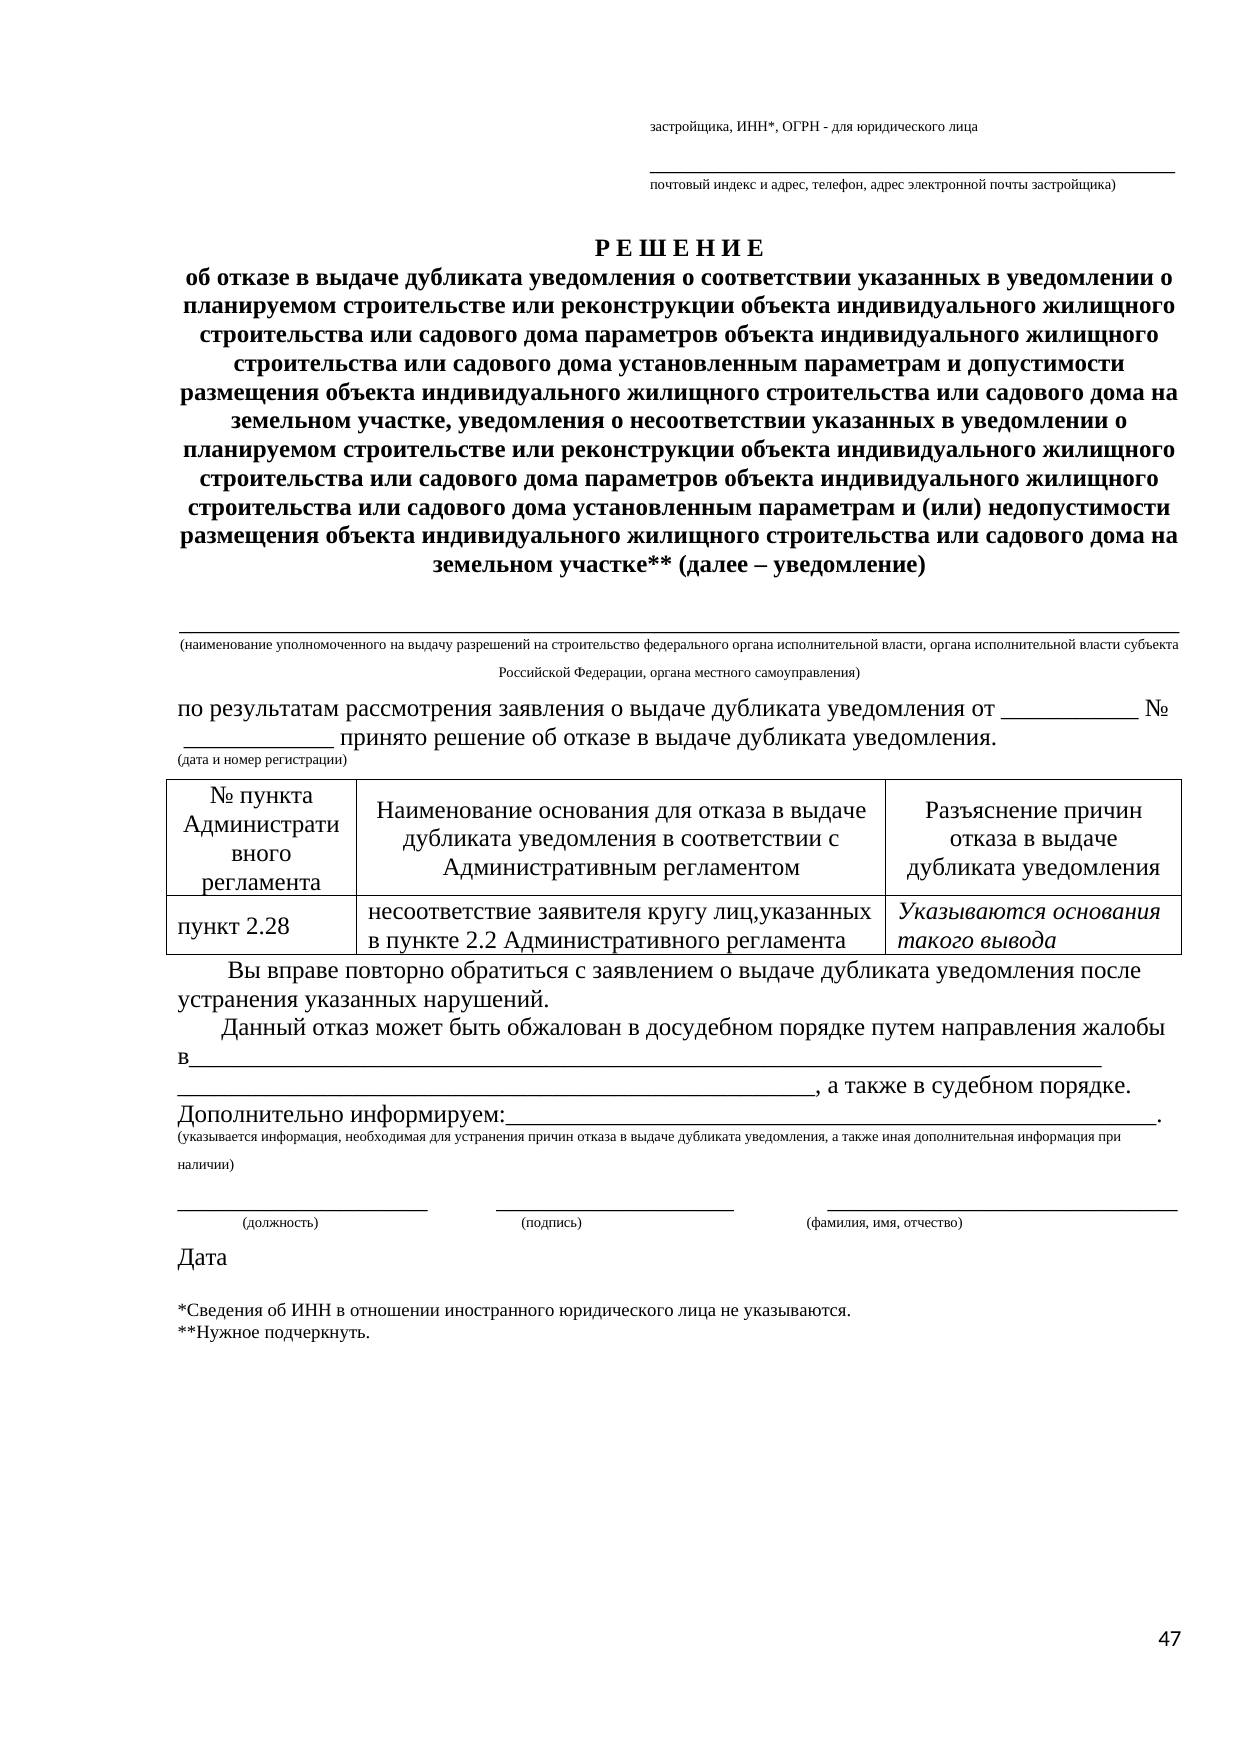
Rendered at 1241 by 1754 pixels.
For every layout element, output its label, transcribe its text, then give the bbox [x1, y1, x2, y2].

text ____________________ ___________________ ____________________________ [177, 1185, 1181, 1214]
text ____________ принято решение об отказе в выдаче дубликата уведомления. (дата и номер регистрации) [177, 722, 1181, 779]
text Р Е Ш Е Н И Е об отказе в выдаче дубликата уведомления о соответствии указанных в уведомлении о планируемом строительстве или реконструкции объекта индивидуального жилищного строительства или садового дома параметров объекта индивидуального жилищного строительства или садового дома установленным параметрам и допустимости размещения объекта индивидуального жилищного строительства или садового дома на земельном участке, уведомления о несоответствии указанных в уведомлении о планируемом строительстве или реконструкции объекта индивидуального жилищного строительства или садового дома параметров объекта индивидуального жилищного строительства или садового дома установленным параметрам и (или) недопустимости размещения объекта индивидуального жилищного строительства или садового дома на земельном участке** (далее – уведомление) [177, 204, 1181, 578]
text (должность) (подпись) (фамилия, имя, отчество) [177, 1214, 1181, 1242]
table_header № пункта Административного регламента [167, 780, 356, 895]
text *Сведения об ИНН в отношении иностранного юридического лица не указываются. **Нужное подчеркнуть. [177, 1299, 1181, 1342]
table_header Наименование основания для отказа в выдаче дубликата уведомления в соответствии с Административным регламентом [357, 780, 885, 895]
table_header Разъяснение причин отказа в выдаче дубликата уведомления [886, 780, 1181, 895]
text ________________________________________________________________________________ (наименование уполномоченного на выдачу разрешений на строительство федерального органа исполнительной власти, органа исполнительной власти субъекта Российской Федерации, органа местного самоуправления) [177, 578, 1181, 693]
table_cell несоответствие заявителя кругу лиц,указанных в пункте 2.2 Административного регламента [357, 896, 885, 954]
text по результатам рассмотрения заявления о выдаче дубликата уведомления от ___________ № [177, 693, 1181, 722]
text Вы вправе повторно обратиться с заявлением о выдаче дубликата уведомления после устранения указанных нарушений. Данный отказ может быть обжалован в досудебном порядке путем направления жалобы в_________________________________________________________________________ ___________________________________________________, а также в судебном порядке. Дополнительно информируем:____________________________________________________. (указывается информация, необходимая для устранения причин отказа в выдаче дубликата уведомления, а также иная дополнительная информация при наличии) [177, 955, 1181, 1185]
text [650, 118, 1181, 204]
table_cell Указываются основания такого вывода [886, 896, 1181, 954]
text Дата [177, 1242, 1181, 1299]
table_cell пункт 2.28 [167, 896, 356, 954]
